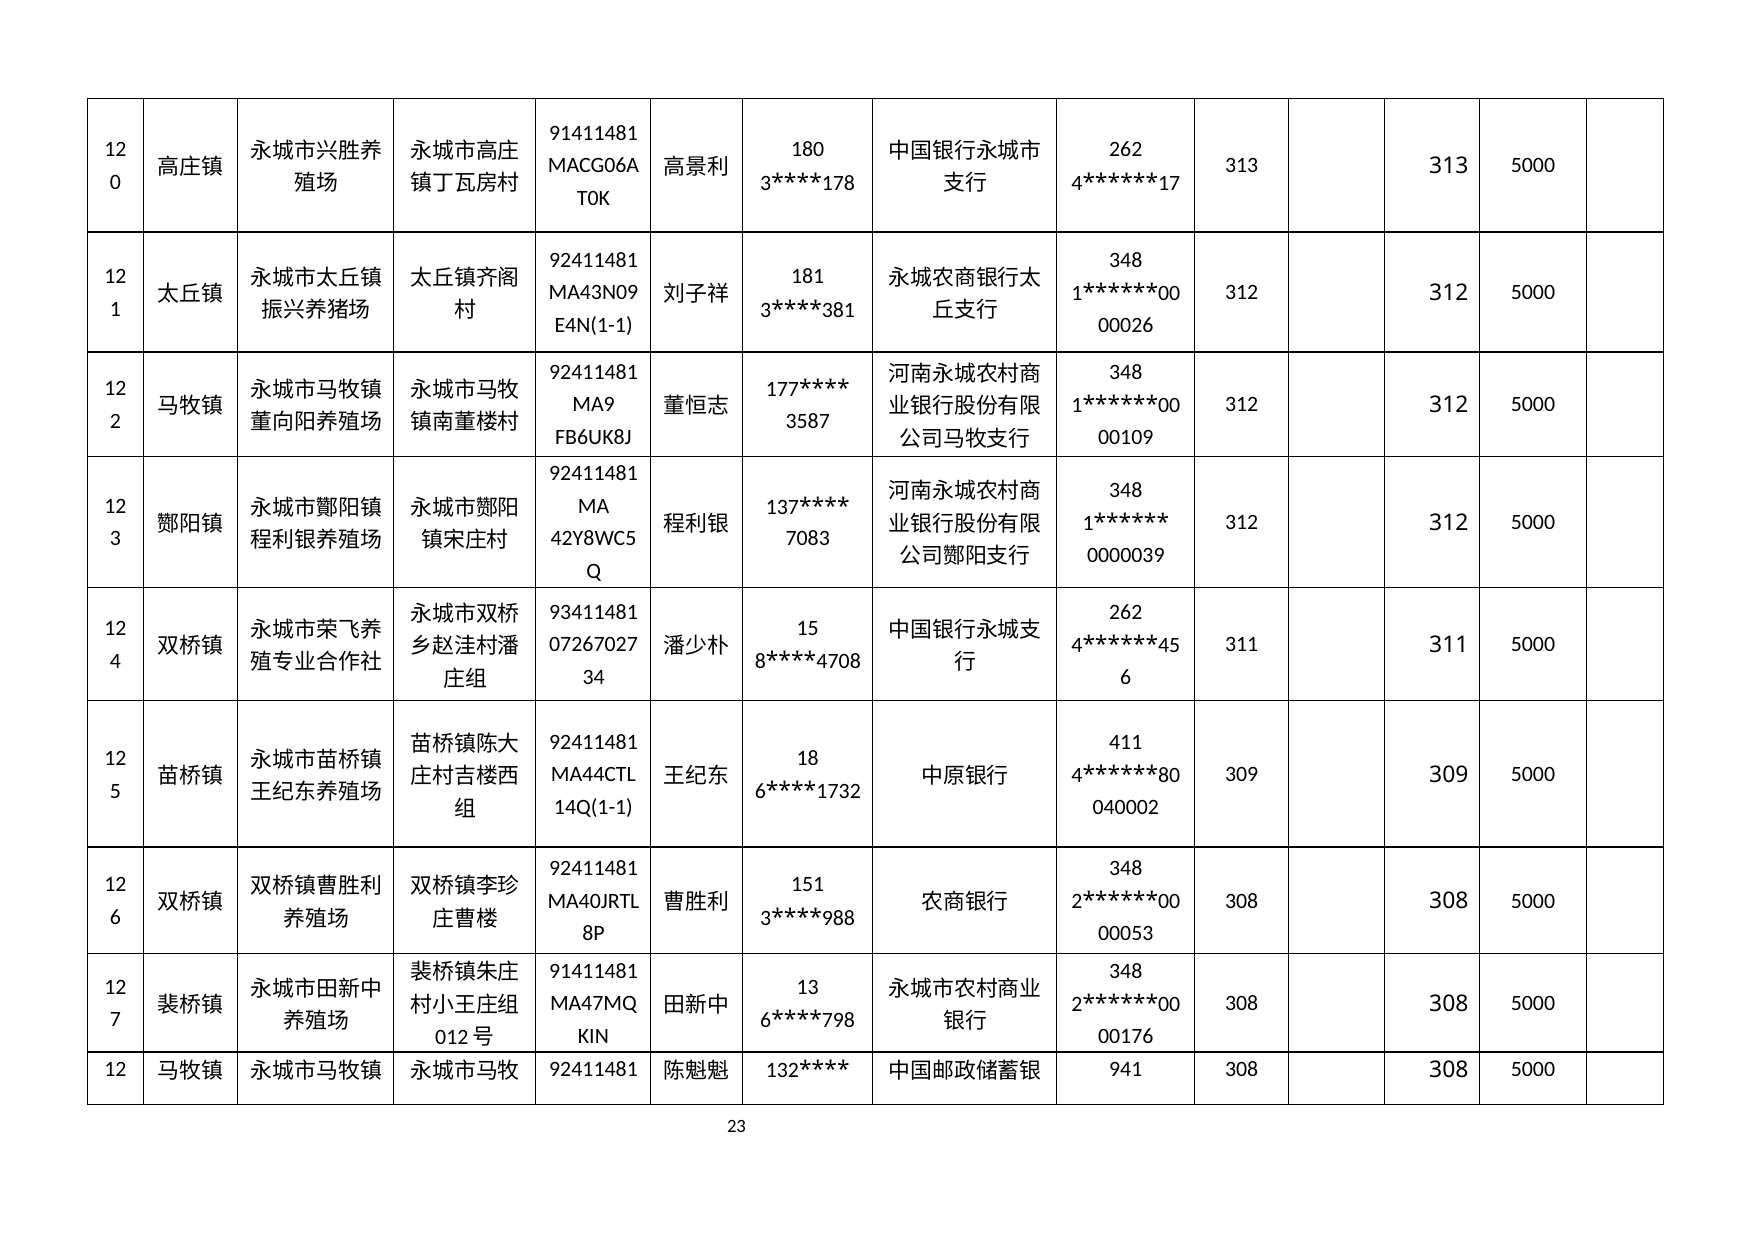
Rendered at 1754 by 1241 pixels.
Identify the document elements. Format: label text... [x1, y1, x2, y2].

table_cell 5000 [1480, 233, 1586, 351]
table_cell 河南永城农村商业银行股份有限公司马牧支行 [873, 353, 1056, 456]
table_cell 潘少朴 [651, 588, 742, 700]
table_cell 311 [1385, 588, 1479, 700]
table_cell 3482******0000053 [1057, 848, 1194, 953]
table_cell [1289, 233, 1384, 351]
table_cell 127 [88, 954, 143, 1051]
table_cell 王纪东 [651, 701, 742, 846]
table_cell 3481******0000026 [1057, 233, 1194, 351]
table_cell 5000 [1480, 848, 1586, 953]
table_cell 陈魁魁 [651, 1053, 742, 1104]
table_cell 177**** 3587 [743, 353, 872, 456]
table_cell [1587, 457, 1663, 587]
table_cell 太丘镇齐阁村 [394, 233, 535, 351]
table_cell 9410******91979999 [1057, 1053, 1194, 1104]
table_cell [1587, 701, 1663, 846]
table_cell 永城市荣飞养殖专业合作社 [238, 588, 393, 700]
table_cell 苗桥镇陈大庄村吉楼西组 [394, 701, 535, 846]
table_cell 128 [88, 1053, 143, 1104]
table_cell 312 [1195, 233, 1288, 351]
table_cell 92411481MA43N09E4N(1-1) [536, 233, 650, 351]
table_cell 高庄镇 [144, 99, 237, 231]
table_cell 132**** 8128 [743, 1053, 872, 1104]
table_cell 5000 [1480, 1053, 1586, 1104]
table_cell 永城市田新中养殖场 [238, 954, 393, 1051]
table_cell 裴桥镇 [144, 954, 237, 1051]
table_cell 308 [1385, 1053, 1479, 1104]
table_cell 永城市酇阳镇 程利银养殖场 [238, 457, 393, 587]
table_cell 中国银行永城支行 [873, 588, 1056, 700]
table_cell [1587, 353, 1663, 456]
table_cell 2624******456 [1057, 588, 1194, 700]
table_cell 曹胜利 [651, 848, 742, 953]
table_cell 永城市苗桥镇王纪东养殖场 [238, 701, 393, 846]
table_cell [1289, 701, 1384, 846]
table_cell 永城市双桥乡赵洼村潘庄组 [394, 588, 535, 700]
table_cell [1587, 99, 1663, 231]
table_cell 123 [88, 457, 143, 587]
table_cell [1289, 1053, 1384, 1104]
table_cell [1587, 954, 1663, 1051]
table_cell 122 [88, 353, 143, 456]
table_cell 永城市农村商业银行 [873, 954, 1056, 1051]
table_cell 3482******0000176 [1057, 954, 1194, 1051]
table_cell 313 [1385, 99, 1479, 231]
table_cell 董恒志 [651, 353, 742, 456]
table_cell 312 [1195, 353, 1288, 456]
table_cell 裴桥镇朱庄村小王庄组012号 [394, 954, 535, 1051]
table_cell 120 [88, 99, 143, 231]
table_cell 5000 [1480, 588, 1586, 700]
table_cell 312 [1385, 353, 1479, 456]
table_cell 4114******80040002 [1057, 701, 1194, 846]
table_cell 永城市高庄镇丁瓦房村 [394, 99, 535, 231]
table_cell 124 [88, 588, 143, 700]
table_cell [1289, 457, 1384, 587]
table_cell [1289, 954, 1384, 1051]
table_cell 309 [1385, 701, 1479, 846]
table_cell 高景利 [651, 99, 742, 231]
table_cell 刘子祥 [651, 233, 742, 351]
table_cell 308 [1385, 954, 1479, 1051]
table_cell [1587, 233, 1663, 351]
table_cell 中国银行永城市支行 [873, 99, 1056, 231]
table_cell [1587, 848, 1663, 953]
table_cell 永城市马牧镇南董楼村 [394, 353, 535, 456]
table_cell 永城农商银行太丘支行 [873, 233, 1056, 351]
table_cell 双桥镇 [144, 588, 237, 700]
table_cell 91411481MACG06AT0K [536, 99, 650, 231]
table_cell 92411481MA40JRTL8P [536, 848, 650, 953]
table_cell 92411481MA9 FB6UK8J [536, 353, 650, 456]
table_cell 1803****178 [743, 99, 872, 231]
table_cell 永城市兴胜养殖场 [238, 99, 393, 231]
table_cell 中原银行 [873, 701, 1056, 846]
table_cell 河南永城农村商业银行股份有限公司酂阳支行 [873, 457, 1056, 587]
table_cell 永城市马牧镇西霍楼村 [394, 1053, 535, 1104]
table_cell 311 [1195, 588, 1288, 700]
table_cell 186****1732 [743, 701, 872, 846]
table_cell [873, 1053, 1056, 1104]
table_cell 双桥镇曹胜利养殖场 [238, 848, 393, 953]
table_cell 1513****988 [743, 848, 872, 953]
table_cell 126 [88, 848, 143, 953]
table_cell 5000 [1480, 954, 1586, 1051]
table_cell 酂阳镇 [144, 457, 237, 587]
table_cell 农商银行 [873, 848, 1056, 953]
table_cell [1587, 588, 1663, 700]
table_cell 田新中 [651, 954, 742, 1051]
table_cell 马牧镇 [144, 353, 237, 456]
table_cell 双桥镇李珍庄曹楼 [394, 848, 535, 953]
table_cell 永城市马牧镇 鸿顺养殖场 [238, 1053, 393, 1104]
table_cell 92411481MA44CTL14Q(1-1) [536, 701, 650, 846]
table_cell 3481****** 0000039 [1057, 457, 1194, 587]
table_cell 312 [1385, 233, 1479, 351]
table_cell 308 [1195, 1053, 1288, 1104]
table_cell 程利银 [651, 457, 742, 587]
table_cell 125 [88, 701, 143, 846]
table_cell 5000 [1480, 99, 1586, 231]
table_cell 136****798 [743, 954, 872, 1051]
table_cell 太丘镇 [144, 233, 237, 351]
table_cell 永城市酂阳镇宋庄村 [394, 457, 535, 587]
table_cell 永城市太丘镇振兴养猪场 [238, 233, 393, 351]
table_cell 3481******0000109 [1057, 353, 1194, 456]
table_cell 308 [1195, 848, 1288, 953]
table_cell 5000 [1480, 701, 1586, 846]
table_cell 308 [1385, 848, 1479, 953]
table_cell 121 [88, 233, 143, 351]
table_cell 永城市马牧镇 董向阳养殖场 [238, 353, 393, 456]
table_cell [1289, 99, 1384, 231]
table_cell 2624******17 [1057, 99, 1194, 231]
table_cell 312 [1195, 457, 1288, 587]
table_cell 5000 [1480, 457, 1586, 587]
table_cell 1813****381 [743, 233, 872, 351]
table_cell 313 [1195, 99, 1288, 231]
table_cell [1289, 353, 1384, 456]
table_cell 双桥镇 [144, 848, 237, 953]
table_cell 934114810726702734 [536, 588, 650, 700]
table_cell 5000 [1480, 353, 1586, 456]
table_cell 91411481MA47MQKIN [536, 954, 650, 1051]
table_cell 苗桥镇 [144, 701, 237, 846]
table_cell 马牧镇 [144, 1053, 237, 1104]
table_cell 137**** 7083 [743, 457, 872, 587]
table_cell 308 [1195, 954, 1288, 1051]
table_cell 309 [1195, 701, 1288, 846]
table_cell [1289, 848, 1384, 953]
table_cell 92411481MA 42Y8WC5Q [536, 457, 650, 587]
table_cell 312 [1385, 457, 1479, 587]
table_cell [1289, 588, 1384, 700]
table_cell 92411481MA4 86CJ75D [536, 1053, 650, 1104]
table_cell [1587, 1053, 1663, 1104]
table_cell 158****4708 [743, 588, 872, 700]
